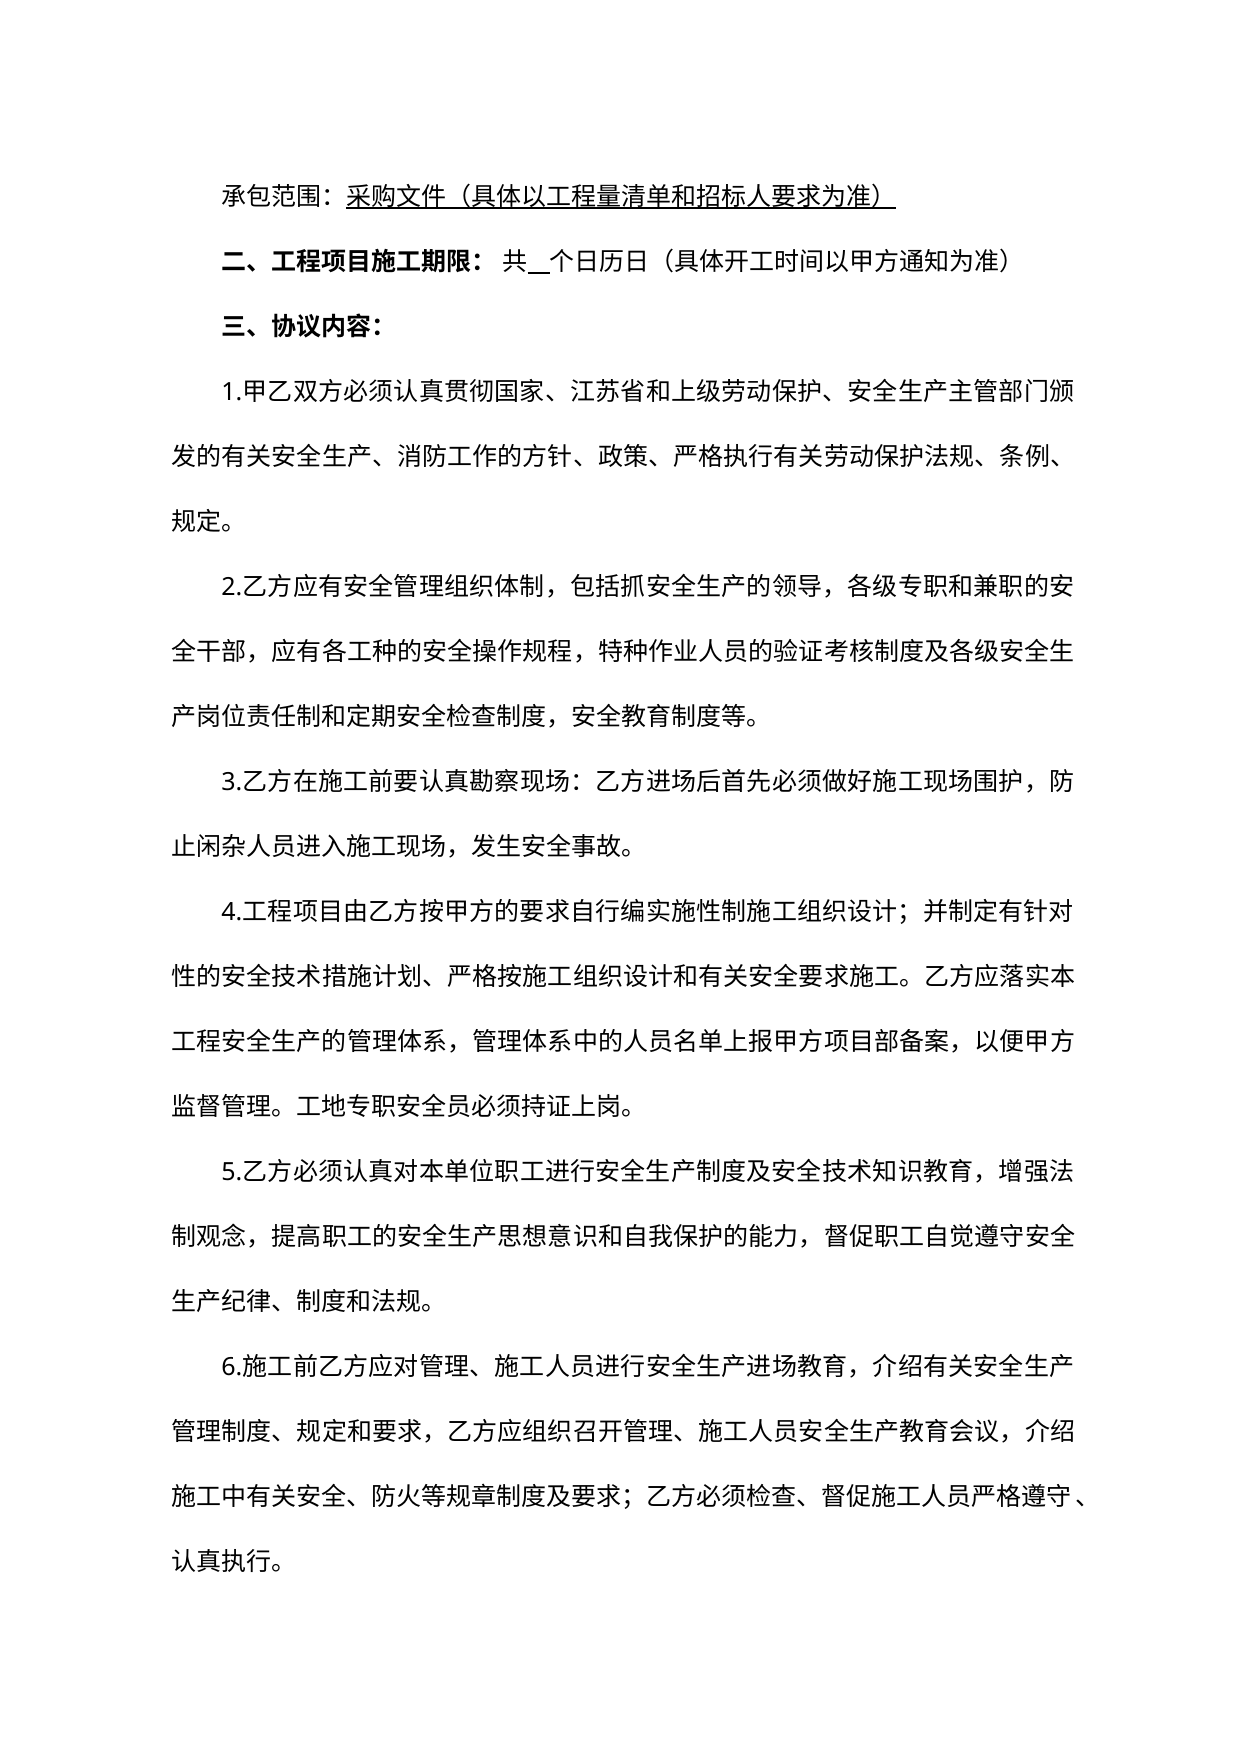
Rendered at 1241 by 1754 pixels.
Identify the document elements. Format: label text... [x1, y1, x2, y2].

text 1.甲乙双方必须认真贯彻国家、江苏省和上级劳动保护、安全生产主管部门颁发的有关安全生产、消防工作的方针、政策、严格执行有关劳动保护法规、条例、规定。 [171, 357, 1075, 552]
text 4.工程项目由乙方按甲方的要求自行编实施性制施工组织设计；并制定有针对性的安全技术措施计划、严格按施工组织设计和有关安全要求施工。乙方应落实本工程安全生产的管理体系，管理体系中的人员名单上报甲方项目部备案，以便甲方监督管理。工地专职安全员必须持证上岗。 [171, 877, 1075, 1137]
text 承包范围：采购文件（具体以工程量清单和招标人要求为准） [171, 162, 1075, 227]
text 5.乙方必须认真对本单位职工进行安全生产制度及安全技术知识教育，增强法制观念，提高职工的安全生产思想意识和自我保护的能力，督促职工自觉遵守安全生产纪律、制度和法规。 [171, 1137, 1075, 1332]
text 三、协议内容： [171, 292, 1075, 357]
text 3.乙方在施工前要认真勘察现场：乙方进场后首先必须做好施工现场围护，防止闲杂人员进入施工现场，发生安全事故。 [171, 747, 1075, 877]
text 2.乙方应有安全管理组织体制，包括抓安全生产的领导，各级专职和兼职的安全干部，应有各工种的安全操作规程，特种作业人员的验证考核制度及各级安全生产岗位责任制和定期安全检查制度，安全教育制度等。 [171, 552, 1075, 747]
text 二、工程项目施工期限： 共 个日历日（具体开工时间以甲方通知为准） [171, 227, 1075, 292]
text 6.施工前乙方应对管理、施工人员进行安全生产进场教育，介绍有关安全生产管理制度、规定和要求，乙方应组织召开管理、施工人员安全生产教育会议，介绍施工中有关安全、防火等规章制度及要求；乙方必须检查、督促施工人员严格遵守、认真执行。 [171, 1332, 1075, 1592]
